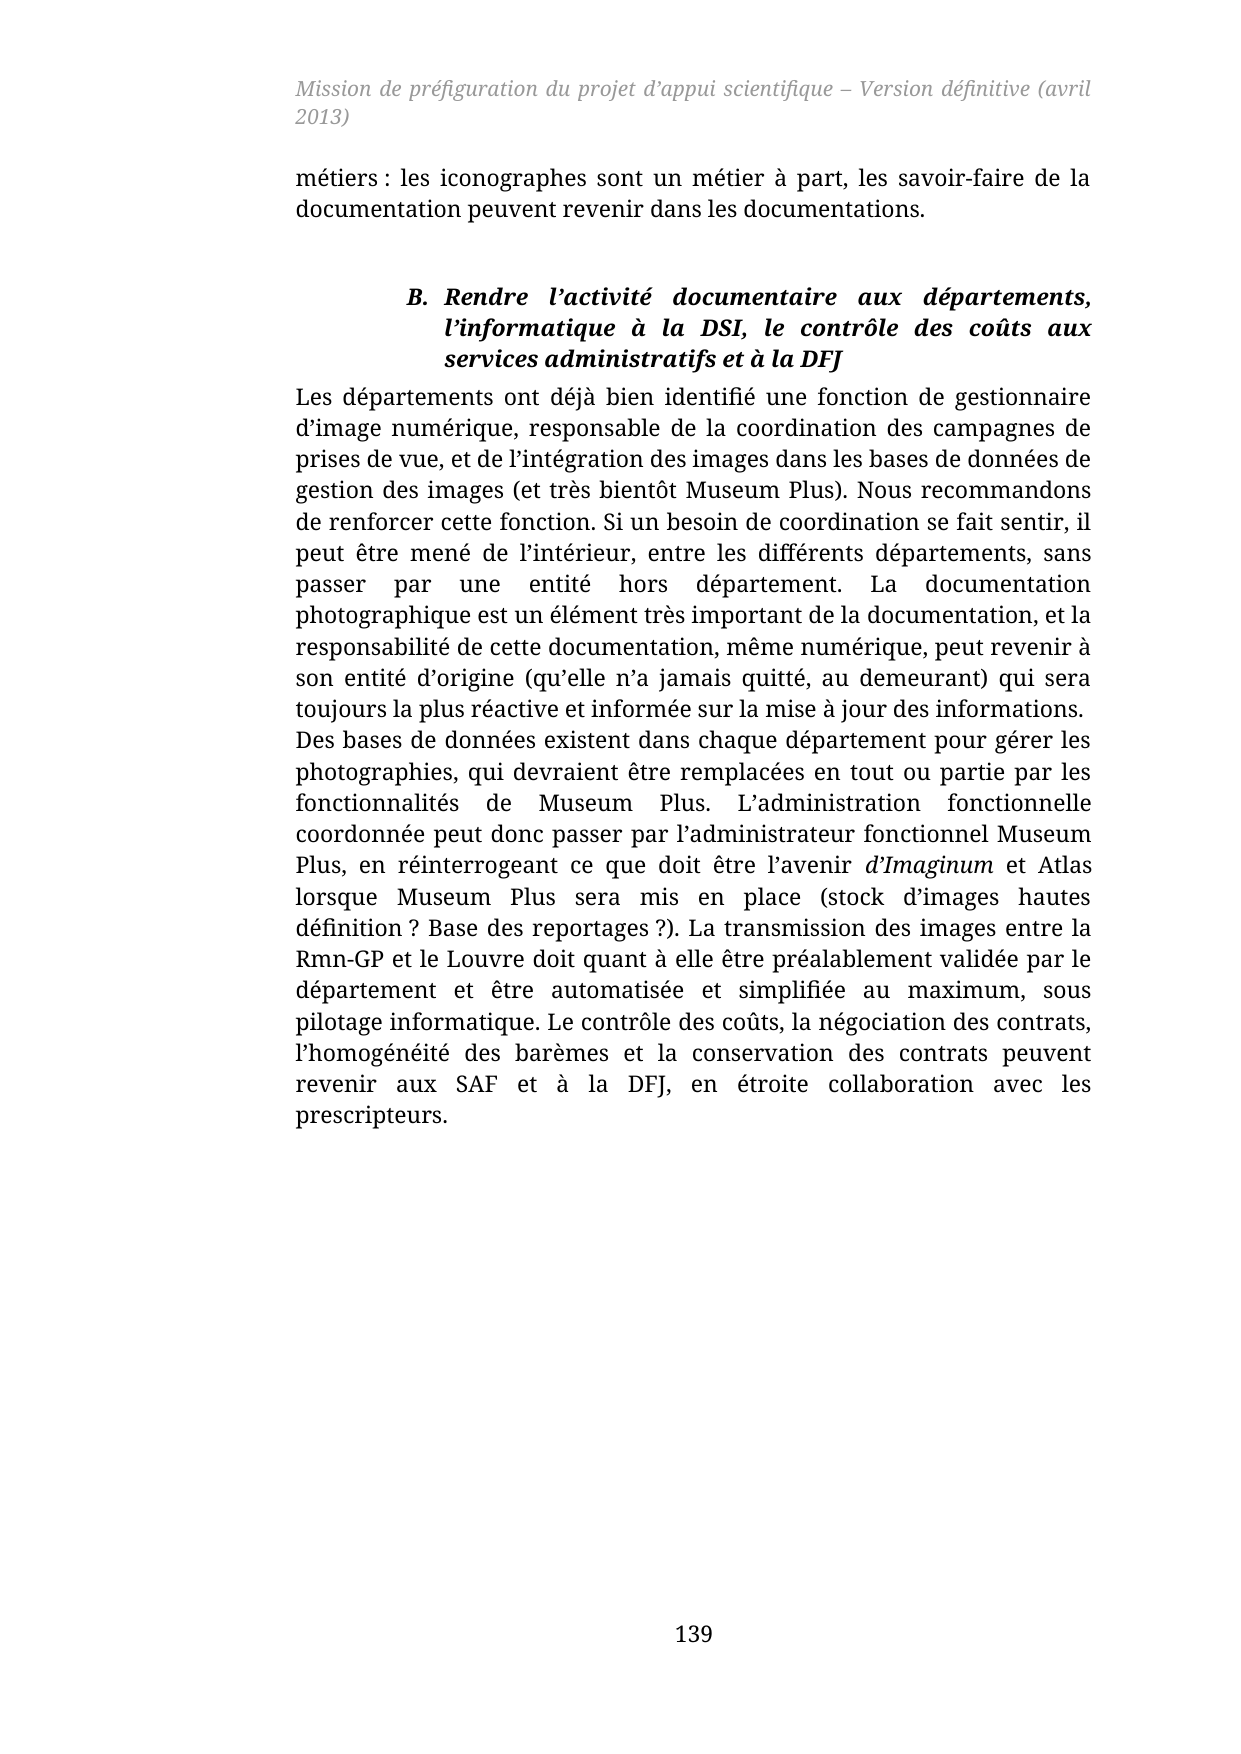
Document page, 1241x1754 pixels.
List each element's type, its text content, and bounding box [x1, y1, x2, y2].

text Des bases de données existent dans chaque département pour gérer les photographies, qui devraient être remplacées en tout ou partie par les fonctionnalités de Museum Plus. L’administration fonctionnelle coordonnée peut donc passer par l’administrateur fonctionnel Museum Plus, en réinterrogeant ce que doit être l’avenir d’Imaginum et Atlas lorsque Museum Plus sera mis en place (stock d’images hautes définition ? Base des reportages ?). La transmission des images entre la Rmn-GP et le Louvre doit quant à elle être préalablement validée par le département et être automatisée et simplifiée au maximum, sous pilotage informatique. Le contrôle des coûts, la négociation des contrats, l’homogénéité des barèmes et la conservation des contrats peuvent revenir aux SAF et à la DFJ, en étroite collaboration avec les prescripteurs. [295, 724, 1092, 1131]
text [295, 162, 1092, 224]
text Les départements ont déjà bien identifié une fonction de gestionnaire d’image numérique, responsable de la coordination des campagnes de prises de vue, et de l’intégration des images dans les bases de données de gestion des images (et très bientôt Museum Plus). Nous recommandons de renforcer cette fonction. Si un besoin de coordination se fait sentir, il peut être mené de l’intérieur, entre les différents départements, sans passer par une entité hors département. La documentation photographique est un élément très important de la documentation, et la responsabilité de cette documentation, même numérique, peut revenir à son entité d’origine (qu’elle n’a jamais quitté, au demeurant) qui sera toujours la plus réactive et informée sur la mise à jour des informations. [295, 381, 1092, 724]
subtitle Rendre l’activité documentaire aux départements, l’informatique à la DSI, le contrôle des coûts aux services administratifs et à la DFJ [407, 281, 1092, 374]
